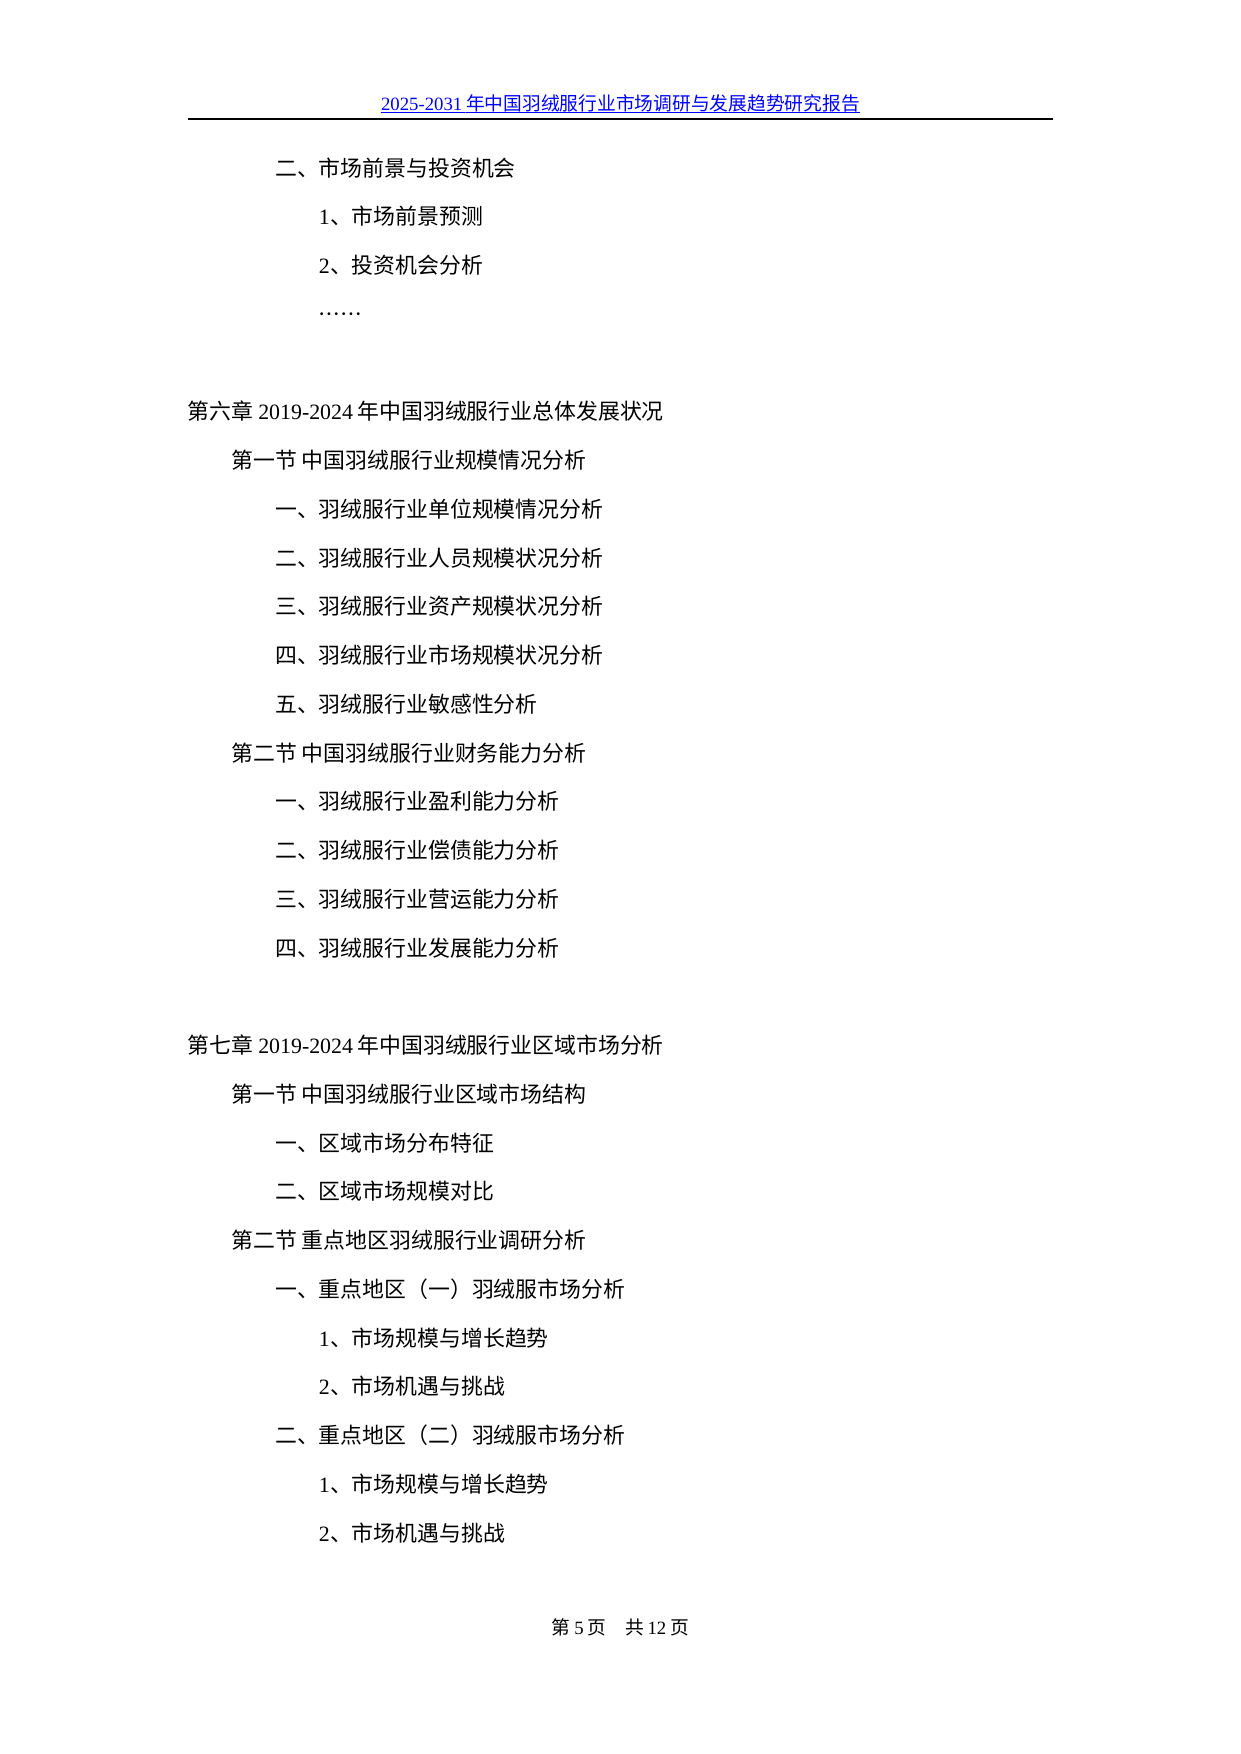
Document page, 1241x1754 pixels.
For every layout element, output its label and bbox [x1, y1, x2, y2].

text [187, 150, 1053, 1548]
